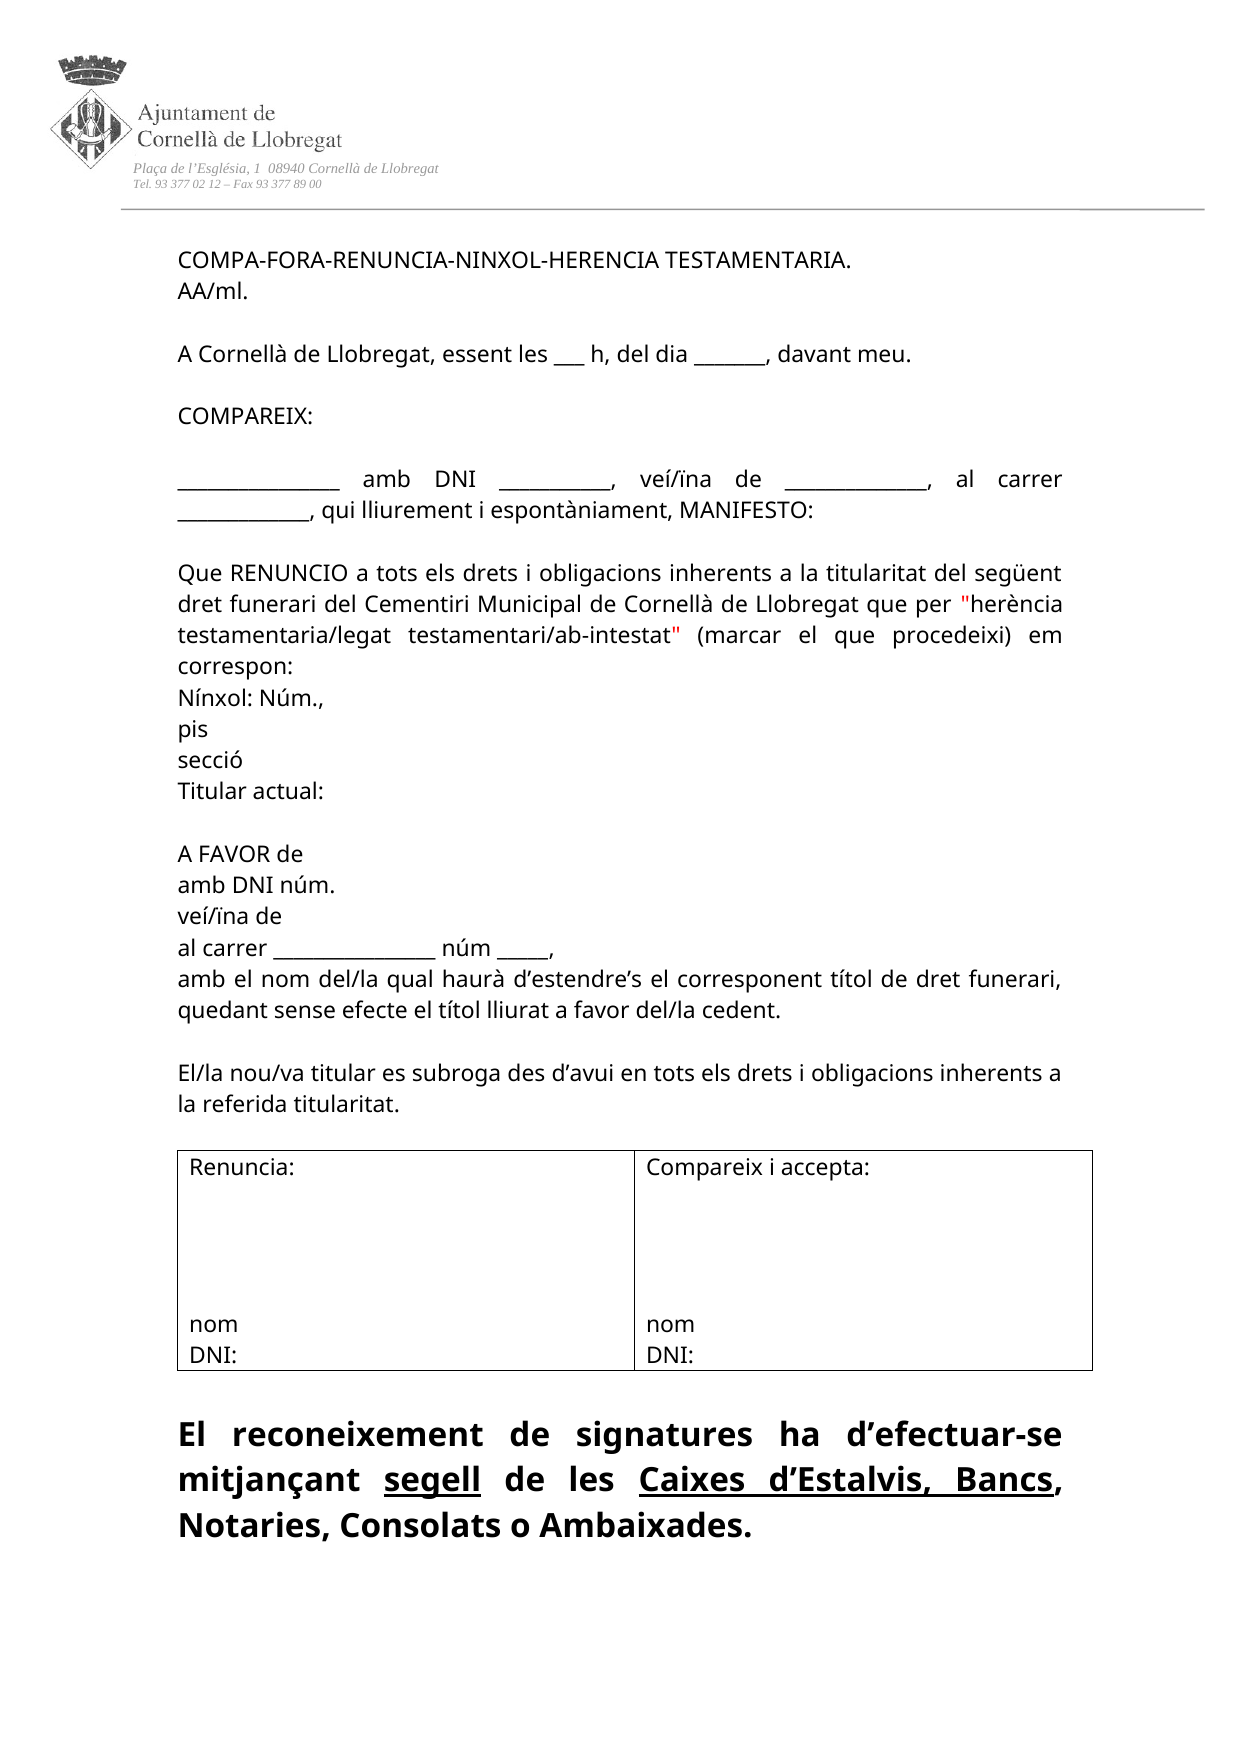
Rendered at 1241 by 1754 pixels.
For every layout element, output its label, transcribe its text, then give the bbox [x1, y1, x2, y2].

text Nínxol: Núm., [177, 681, 1092, 713]
text amb el nom del/la qual haurà d’estendre’s el corresponent títol de dret funerari, quedant sense efecte el títol lliurat a favor del/la cedent. [177, 963, 1063, 1025]
text pis [177, 713, 1092, 744]
text ________________ amb DNI ___________, veí/ïna de ______________, al carrer _____________, qui lliurement i espontàniament, MANIFESTO: [177, 463, 1063, 525]
table_header Compareix i accepta: nom DNI: [635, 1151, 1092, 1370]
text amb DNI núm. [177, 869, 1063, 900]
text A FAVOR de [177, 838, 1063, 869]
text Que RENUNCIO a tots els drets i obligacions inherents a la titularitat del següent dret funerari del Cementiri Municipal de Cornellà de Llobregat que per "herència testamentaria/legat testamentari/ab-intestat" (marcar el que procedeixi) em correspon: [177, 556, 1063, 681]
text veí/ïna de [177, 900, 1063, 931]
text al carrer ________________ núm _____, [177, 931, 1063, 963]
text Titular actual: [177, 775, 1092, 806]
text El reconeixement de signatures ha d’efectuar-se mitjançant segell de les Caixes d’Estalvis, Bancs, Notaries, Consolats o Ambaixades. [177, 1411, 1063, 1547]
text AA/ml. [177, 275, 1063, 306]
text COMPAREIX: [177, 400, 1063, 431]
picture [41, 35, 445, 189]
text secció [177, 744, 1092, 775]
table_header Renuncia: nom DNI: [178, 1151, 634, 1370]
text A Cornellà de Llobregat, essent les ___ h, del dia _______, davant meu. [177, 338, 1063, 369]
text COMPA-FORA-RENUNCIA-NINXOL-HERENCIA TESTAMENTARIA. [177, 244, 1063, 275]
text El/la nou/va titular es subroga des d’avui en tots els drets i obligacions inherents a la referida titularitat. [177, 1056, 1063, 1119]
